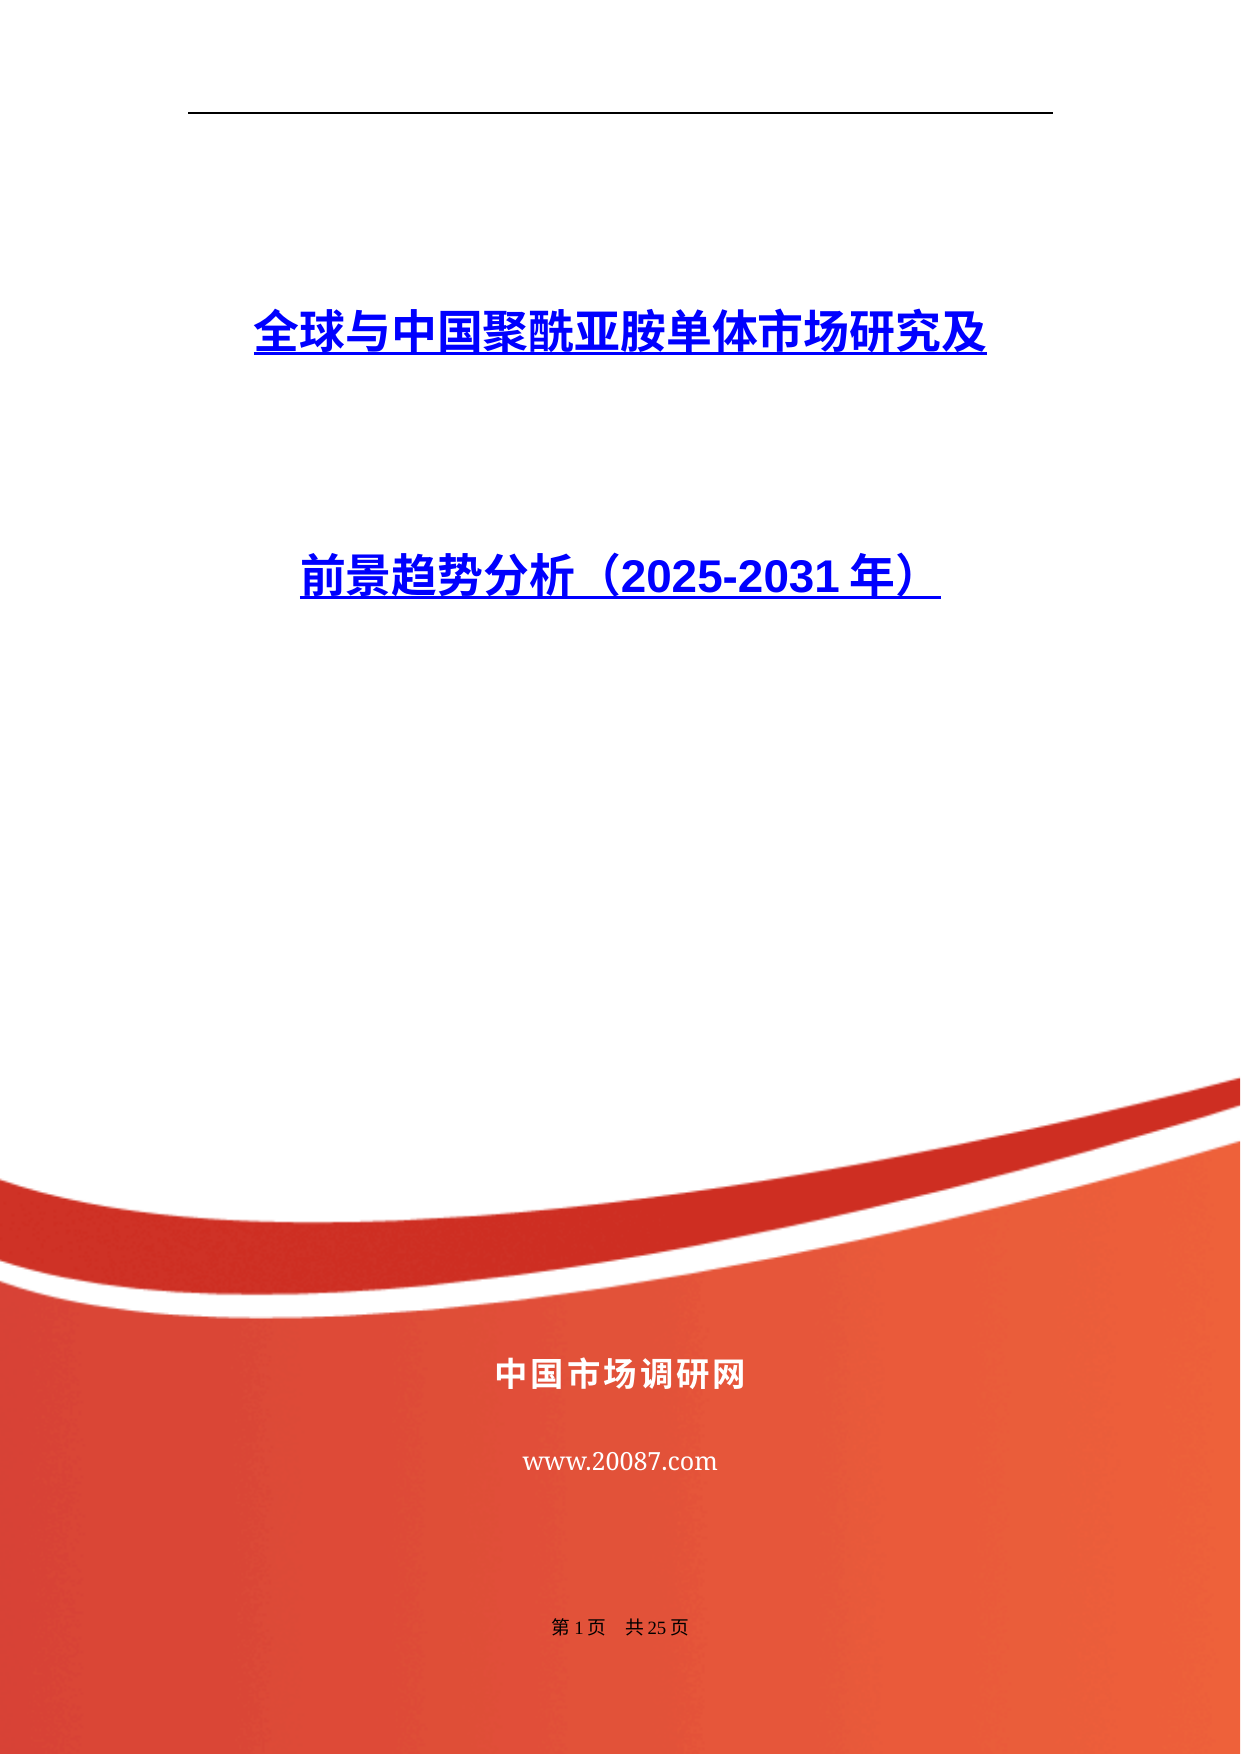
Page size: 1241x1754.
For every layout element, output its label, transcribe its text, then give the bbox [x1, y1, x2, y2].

subtitle 中国市场调研网 [187, 1339, 1053, 1404]
text www.20087.com [187, 1428, 1053, 1493]
picture [0, 1006, 1241, 1754]
table_header 全球与中国聚酰亚胺单体市场研究及前景趋势分析（2025-2031年） [188, 207, 1053, 773]
